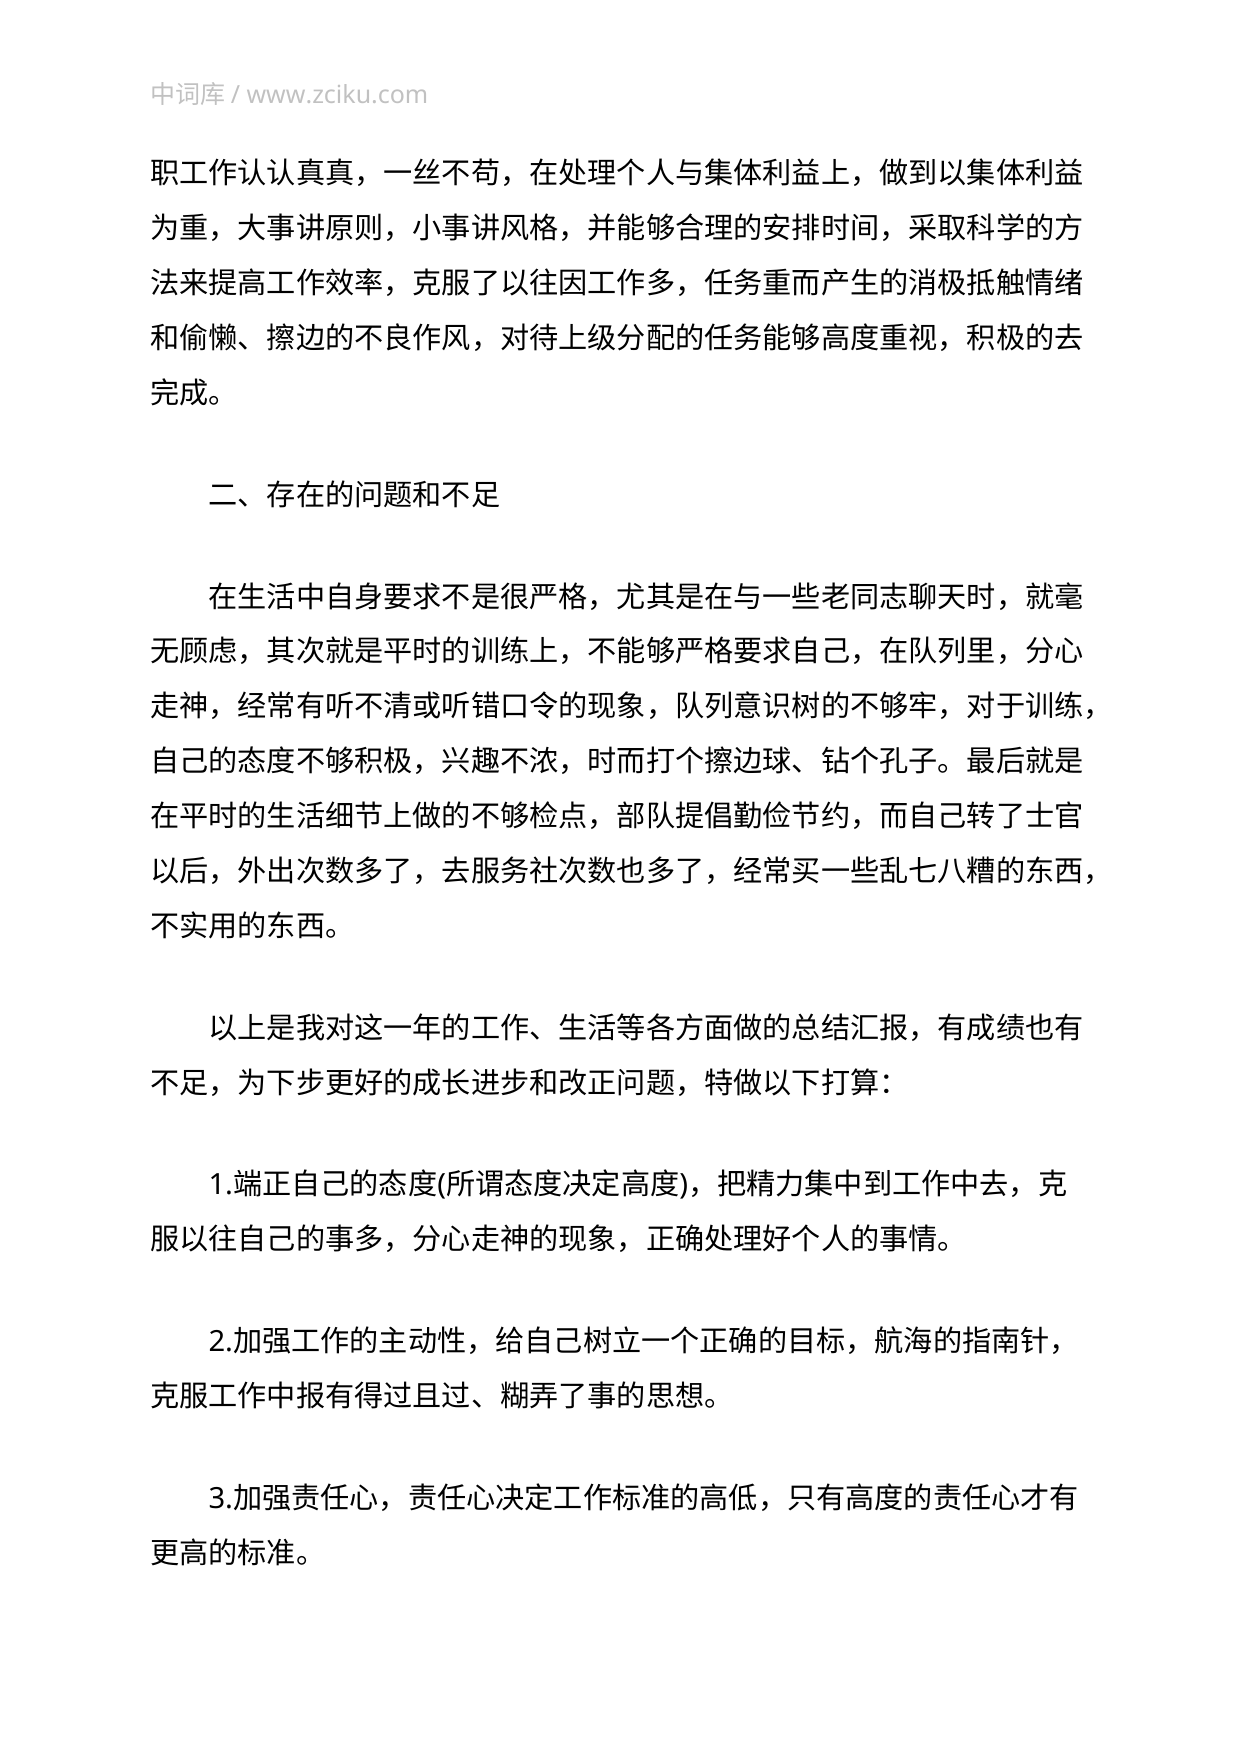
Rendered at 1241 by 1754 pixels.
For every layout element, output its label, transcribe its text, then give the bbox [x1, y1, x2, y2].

text 3.加强责任心，责任心决定工作标准的高低，只有高度的责任心才有更高的标准。 [150, 1474, 1090, 1572]
text 以上是我对这一年的工作、生活等各方面做的总结汇报，有成绩也有不足，为下步更好的成长进步和改正问题，特做以下打算： [150, 1004, 1090, 1101]
text 2.加强工作的主动性，给自己树立一个正确的目标，航海的指南针，克服工作中报有得过且过、糊弄了事的思想。 [150, 1318, 1090, 1415]
text 在生活中自身要求不是很严格，尤其是在与一些老同志聊天时，就毫无顾虑，其次就是平时的训练上，不能够严格要求自己，在队列里，分心走神，经常有听不清或听错口令的现象，队列意识树的不够牢，对于训练，自己的态度不够积极，兴趣不浓，时而打个擦边球、钻个孔子。最后就是在平时的生活细节上做的不够检点，部队提倡勤俭节约，而自己转了士官以后，外出次数多了，去服务社次数也多了，经常买一些乱七八糟的东西，不实用的东西。 [150, 573, 1090, 945]
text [150, 150, 1090, 412]
text 1.端正自己的态度(所谓态度决定高度)，把精力集中到工作中去，克服以往自己的事多，分心走神的现象，正确处理好个人的事情。 [150, 1161, 1090, 1258]
text 二、存在的问题和不足 [150, 471, 1090, 514]
